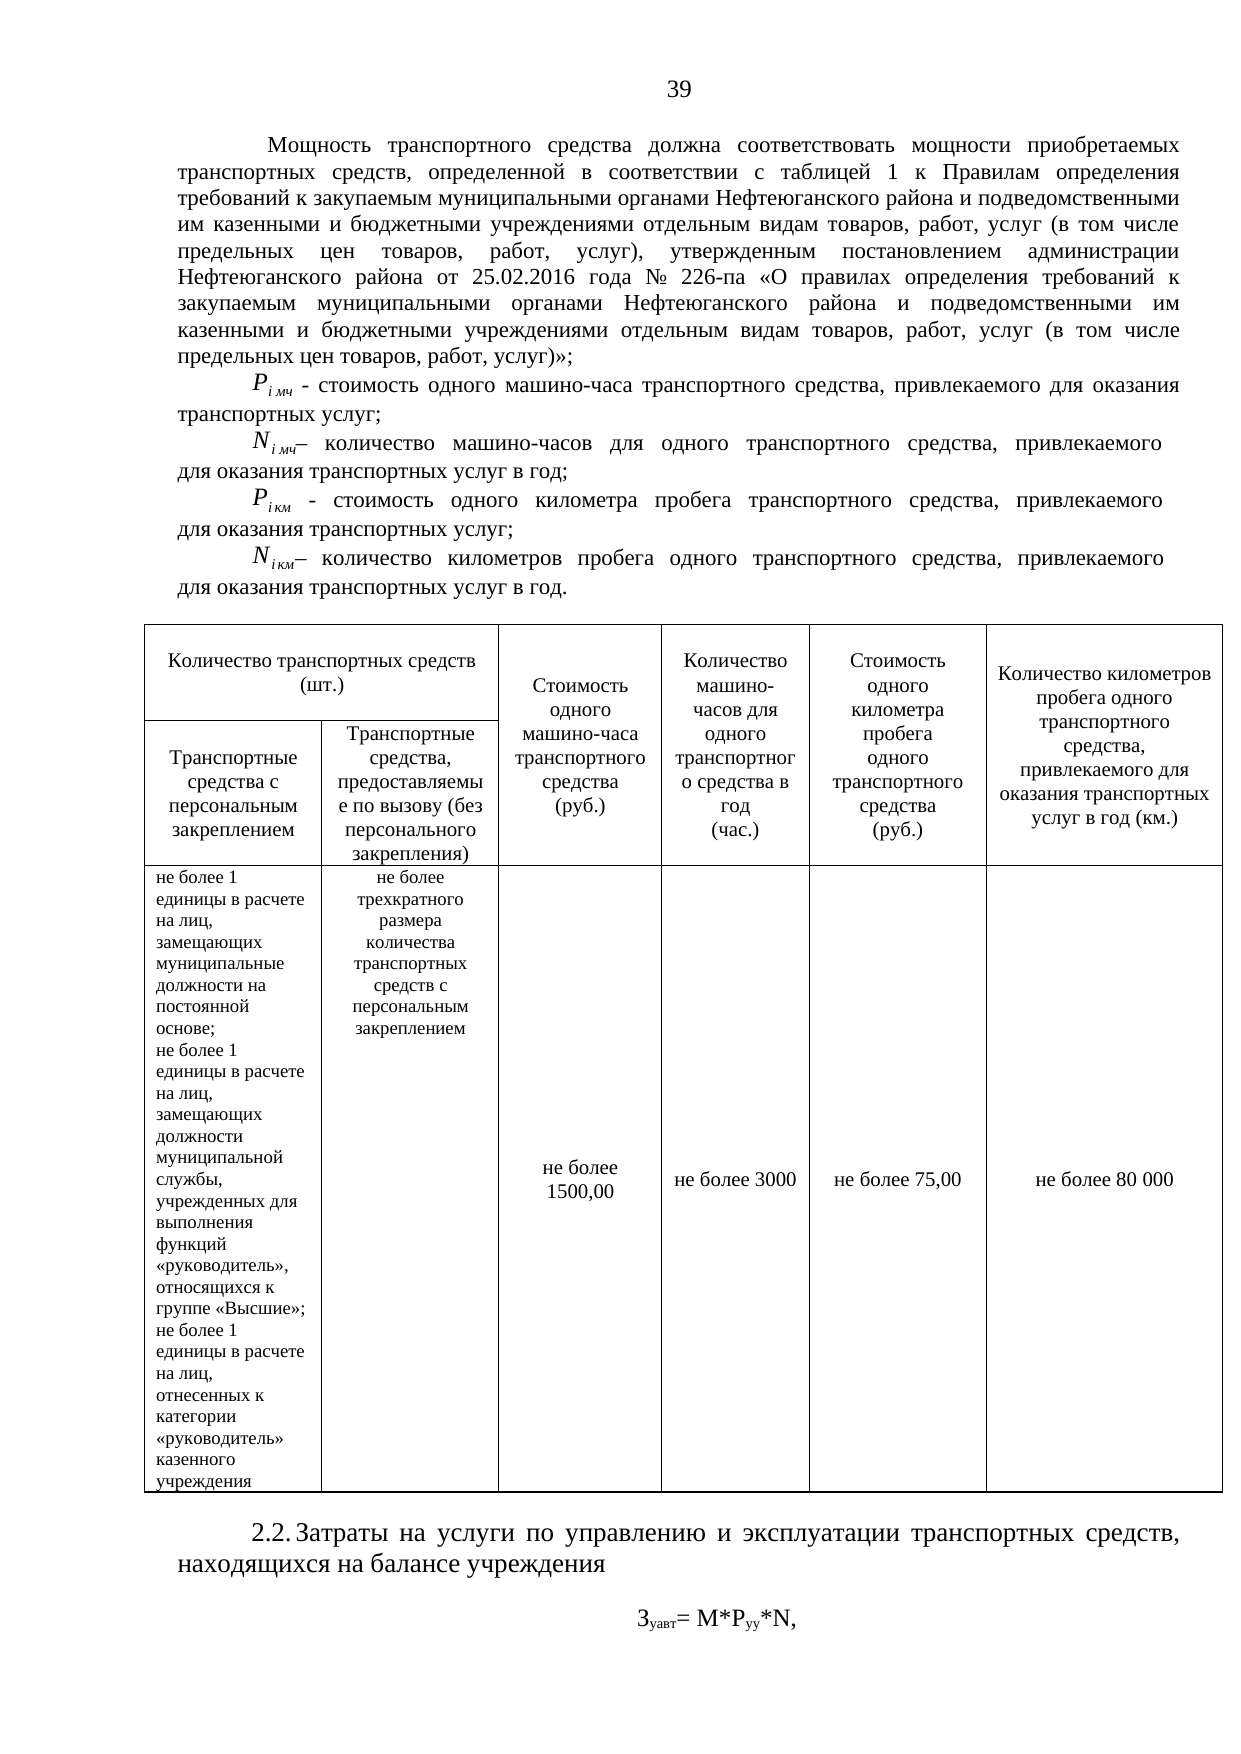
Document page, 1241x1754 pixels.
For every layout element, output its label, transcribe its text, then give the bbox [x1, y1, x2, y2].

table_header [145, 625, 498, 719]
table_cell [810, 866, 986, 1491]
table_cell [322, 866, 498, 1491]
text – количество машино-часов для одного транспортного средства, привлекаемого для оказания транспортных услуг в год; [177, 426, 1181, 484]
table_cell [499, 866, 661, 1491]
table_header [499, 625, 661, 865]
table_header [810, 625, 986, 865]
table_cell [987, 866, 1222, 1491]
list Зуавт= М*Pуу*N, [252, 1603, 1181, 1632]
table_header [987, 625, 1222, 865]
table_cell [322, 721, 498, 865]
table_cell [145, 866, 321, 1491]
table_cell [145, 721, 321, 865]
text Мощность транспортного средства должна соответствовать мощности приобретаемых транспортных средств, определенной в соответствии с таблицей 1 к Правилам определения требований к закупаемым муниципальными органами Нефтеюганского района и подведомственными им казенными и бюджетными учреждениями отдельным видам товаров, работ, услуг (в том числе предельных цен товаров, работ, услуг), утвержденным постановлением администрации Нефтеюганского района от 25.02.2016 года № 226-па «О правилах определения требований к закупаемым муниципальными органами Нефтеюганского района и подведомственными им казенными и бюджетными учреждениями отдельным видам товаров, работ, услуг (в том числе предельных цен товаров, работ, услуг)»; [177, 131, 1181, 368]
list Затраты на услуги по управлению и эксплуатации транспортных средств, находящихся на балансе учреждения [177, 1516, 1181, 1579]
text - стоимость одного машино-часа транспортного средства, привлекаемого для оказания транспортных услуг; [177, 368, 1181, 426]
text - стоимость одного километра пробега транспортного средства, привлекаемого для оказания транспортных услуг; [177, 484, 1181, 542]
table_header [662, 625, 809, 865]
text – количество километров пробега одного транспортного средства, привлекаемого для оказания транспортных услуг в год. [177, 542, 1181, 599]
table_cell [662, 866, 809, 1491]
